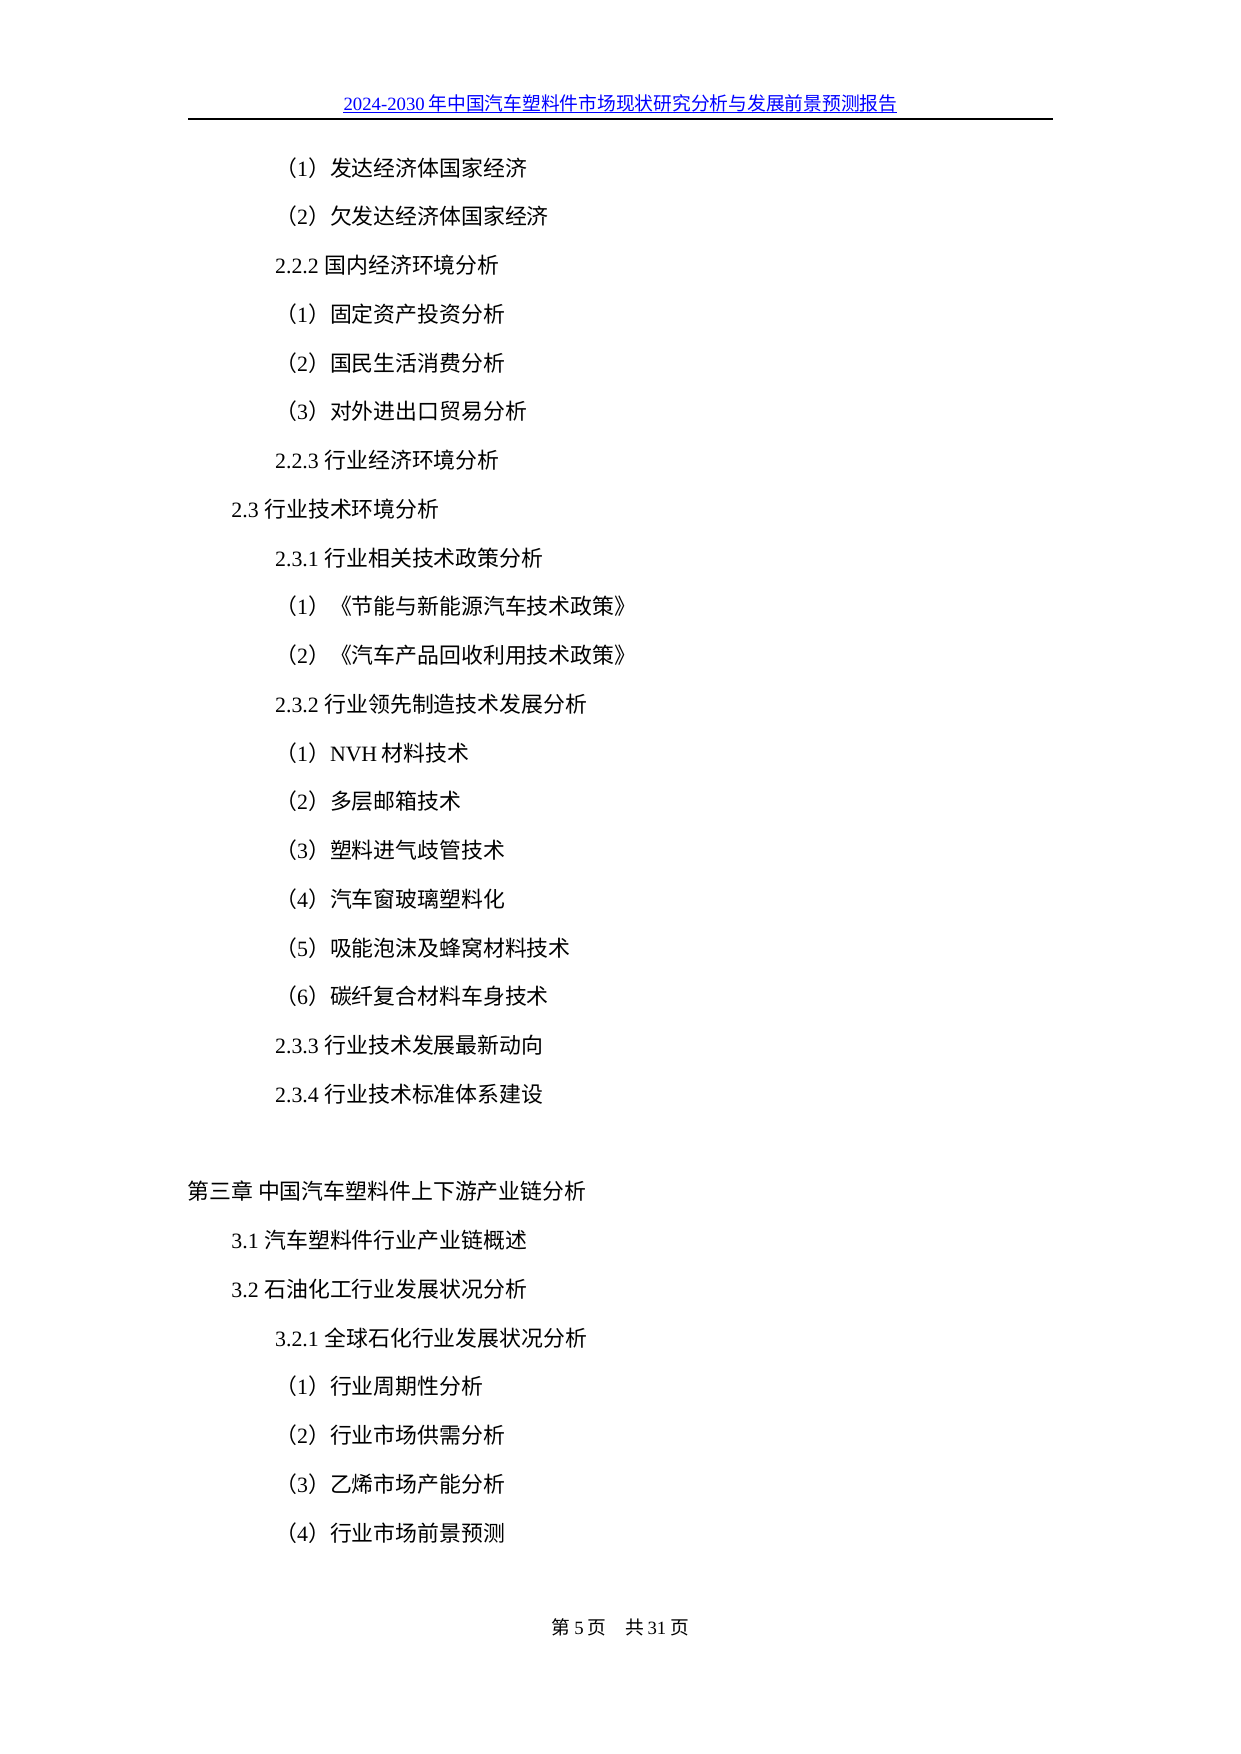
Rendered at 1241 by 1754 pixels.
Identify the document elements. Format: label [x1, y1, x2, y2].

text [187, 150, 1053, 1548]
